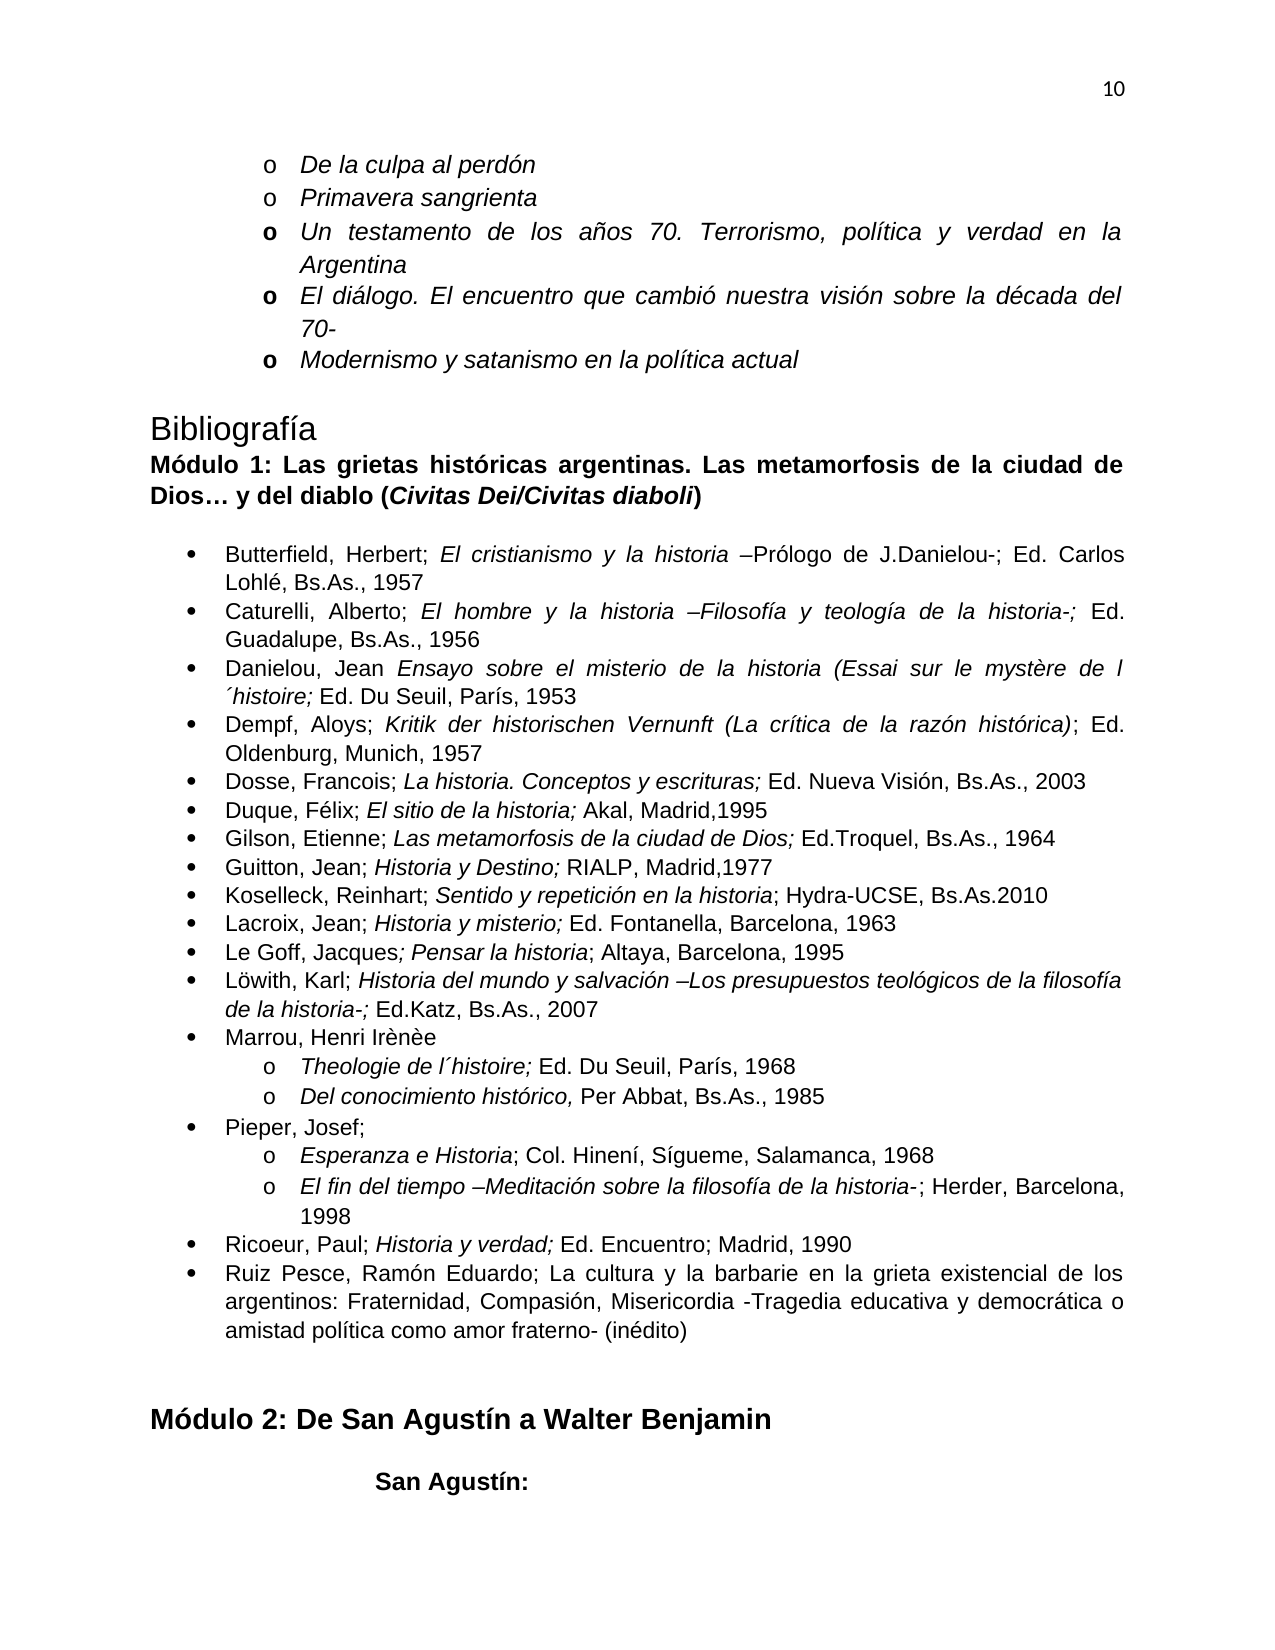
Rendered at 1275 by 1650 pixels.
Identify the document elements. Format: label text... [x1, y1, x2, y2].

list Ruiz Pesce, Ramón Eduardo; La cultura y la barbarie en la grieta existencial de los argentinos: Fraternidad, Compasión, Misericordia -Tragedia educativa y democrática o amistad política como amor fraterno- (inédito) [187, 1260, 1125, 1343]
list Lacroix, Jean; Historia y misterio; Ed. Fontanella, Barcelona, 1963 [187, 910, 1125, 937]
list Primavera sangrienta [262, 183, 1125, 214]
list De la culpa al perdón [262, 150, 1125, 181]
list Le Goff, Jacques; Pensar la historia; Altaya, Barcelona, 1995 [187, 939, 1125, 965]
list Modernismo y satanismo en la política actual [262, 345, 1125, 376]
list Theologie de l´histoire; Ed. Du Seuil, París, 1968 [262, 1053, 1125, 1081]
list Dosse, Francois; La historia. Conceptos y escrituras; Ed. Nueva Visión, Bs.As., 2003 [187, 768, 1125, 794]
list Danielou, Jean Ensayo sobre el misterio de la historia (Essai sur le mystère de l´histoire; Ed. Du Seuil, París, 1953 [187, 654, 1125, 709]
list Butterfield, Herbert; El cristianismo y la historia –Prólogo de J.Danielou-; Ed. Carlos Lohlé, Bs.As., 1957 [187, 541, 1125, 596]
list Löwith, Karl; Historia del mundo y salvación –Los presupuestos teológicos de la filosofía de la historia-; Ed.Katz, Bs.As., 2007 [187, 967, 1125, 1022]
list Un testamento de los años 70. Terrorismo, política y verdad en la Argentina [262, 217, 1125, 279]
text Módulo 2: De San Agustín a Walter Benjamin [150, 1402, 1125, 1436]
text Módulo 1: Las grietas históricas argentinas. Las metamorfosis de la ciudad de Dios… y del diablo (Civitas Dei/Civitas diaboli) [150, 450, 1125, 510]
list El diálogo. El encuentro que cambió nuestra visión sobre la década del 70- [262, 281, 1125, 343]
text Bibliografía [150, 409, 1125, 447]
list Dempf, Aloys; Kritik der historischen Vernunft (La crítica de la razón histórica); Ed. Oldenburg, Munich, 1957 [187, 711, 1125, 766]
list El fin del tiempo –Meditación sobre la filosofía de la historia-; Herder, Barcelona, 1998 [262, 1173, 1125, 1229]
list Ricoeur, Paul; Historia y verdad; Ed. Encuentro; Madrid, 1990 [187, 1231, 1125, 1258]
list Esperanza e Historia; Col. Hinení, Sígueme, Salamanca, 1968 [262, 1142, 1125, 1170]
list San Agustín: [375, 1467, 1125, 1495]
list Del conocimiento histórico, Per Abbat, Bs.As., 1985 [262, 1083, 1125, 1111]
list Caturelli, Alberto; El hombre y la historia –Filosofía y teología de la historia-; Ed. Guadalupe, Bs.As., 1956 [187, 598, 1125, 652]
list Guitton, Jean; Historia y Destino; RIALP, Madrid,1977 [187, 853, 1125, 880]
list Duque, Félix; El sitio de la historia; Akal, Madrid,1995 [187, 797, 1125, 823]
list Pieper, Josef; [187, 1114, 1125, 1140]
list Koselleck, Reinhart; Sentido y repetición en la historia; Hydra-UCSE, Bs.As.2010 [187, 882, 1125, 908]
list Gilson, Etienne; Las metamorfosis de la ciudad de Dios; Ed.Troquel, Bs.As., 1964 [187, 825, 1125, 851]
list Marrou, Henri Irènèe [187, 1024, 1125, 1051]
